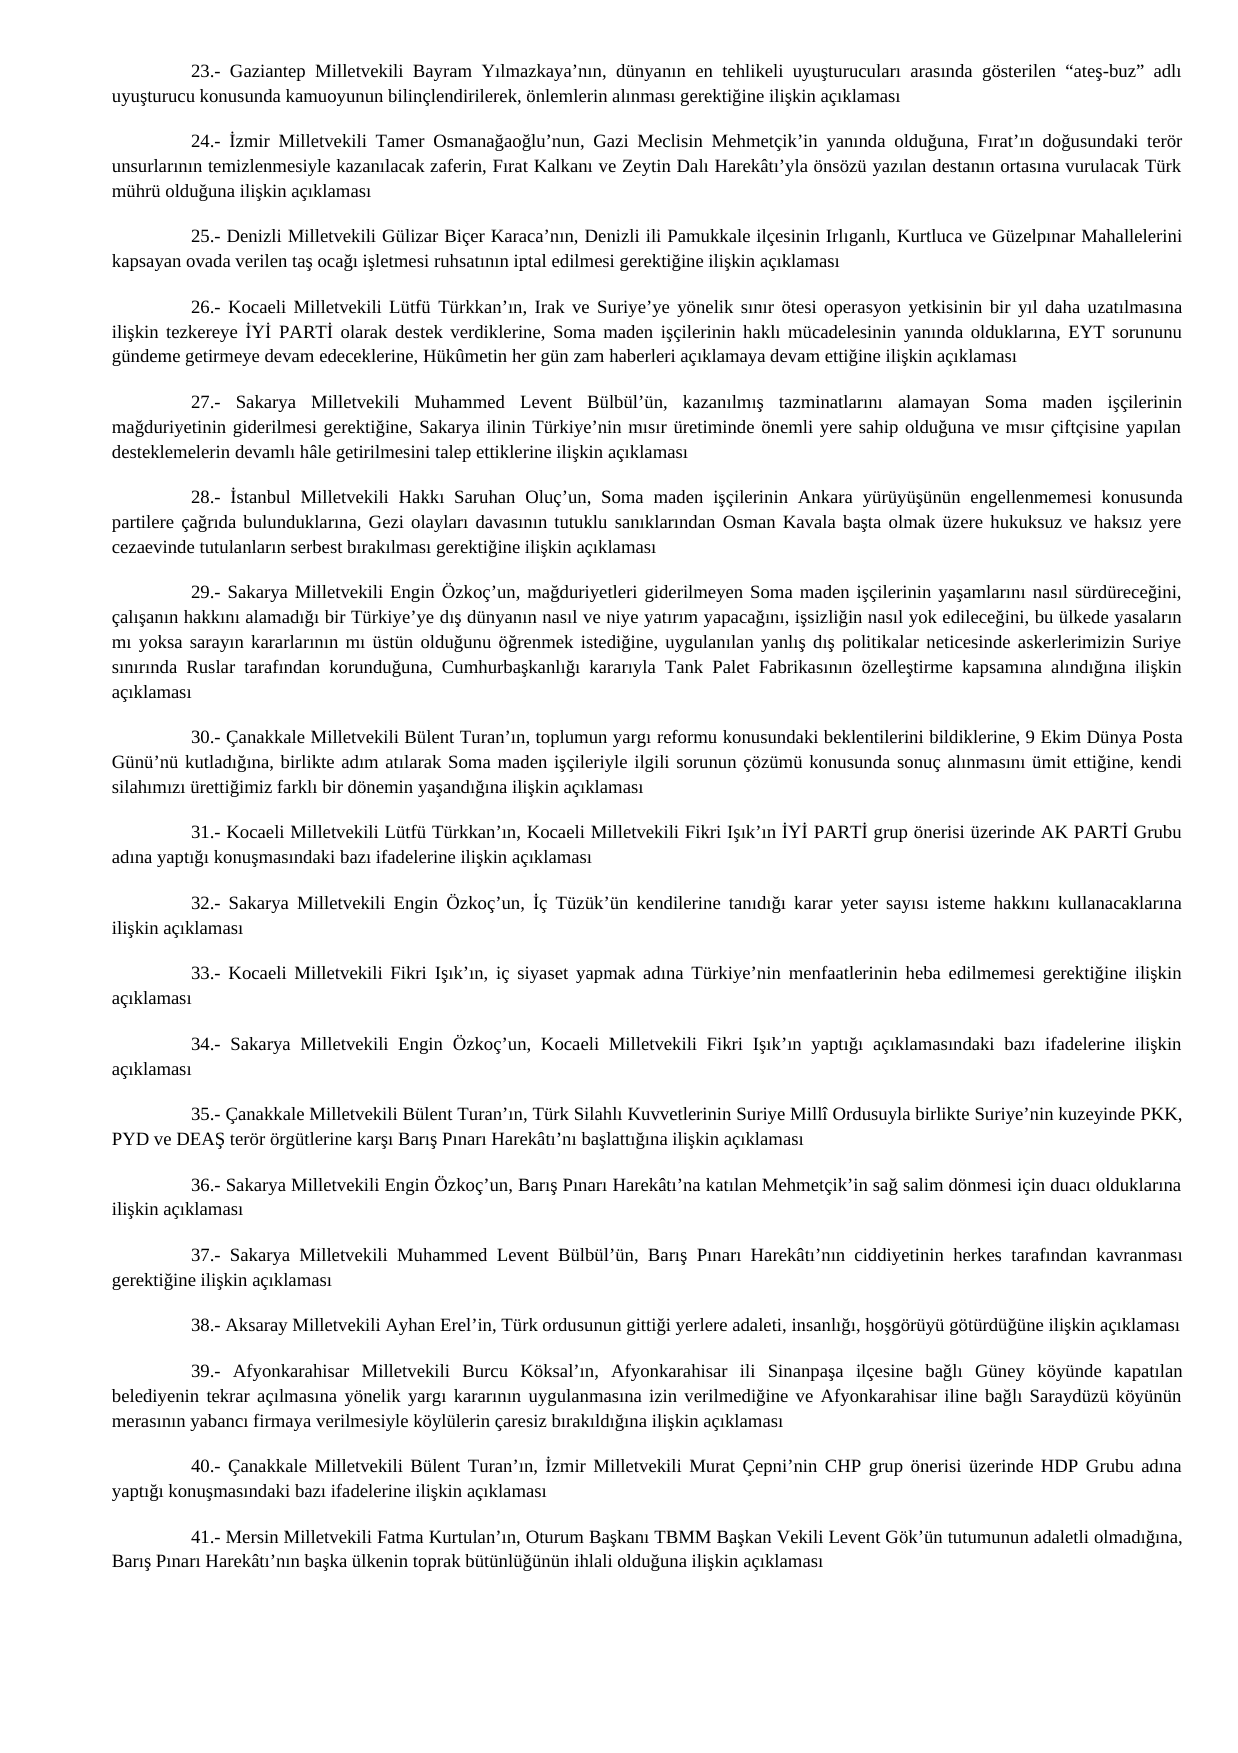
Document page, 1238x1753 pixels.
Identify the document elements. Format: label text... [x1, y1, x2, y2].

text 32.- Sakarya Milletvekili Engin Özkoç’un, İç Tüzük’ün kendilerine tanıdığı karar yeter sayısı isteme hakkını kullanacaklarına ilişkin açıklaması [112, 892, 1184, 938]
text 29.- Sakarya Milletvekili Engin Özkoç’un, mağduriyetleri giderilmeyen Soma maden işçilerinin yaşamlarını nasıl sürdüreceğini, çalışanın hakkını alamadığı bir Türkiye’ye dış dünyanın nasıl ve niye yatırım yapacağını, işsizliğin nasıl yok edileceğini, bu ülkede yasaların mı yoksa sarayın kararlarının mı üstün olduğunu öğrenmek istediğine, uygulanılan yanlış dış politikalar neticesinde askerlerimizin Suriye sınırında Ruslar tarafından korunduğuna, Cumhurbaşkanlığı kararıyla Tank Palet Fabrikasının özelleştirme kapsamına alındığına ilişkin açıklaması [112, 581, 1184, 702]
text 38.- Aksaray Milletvekili Ayhan Erel’in, Türk ordusunun gittiği yerlere adaleti, insanlığı, hoşgörüyü götürdüğüne ilişkin açıklaması [112, 1314, 1184, 1336]
text 35.- Çanakkale Milletvekili Bülent Turan’ın, Türk Silahlı Kuvvetlerinin Suriye Millî Ordusuyla birlikte Suriye’nin kuzeyinde PKK, PYD ve DEAŞ terör örgütlerine karşı Barış Pınarı Harekâtı’nı başlattığına ilişkin açıklaması [112, 1103, 1184, 1149]
text 26.- Kocaeli Milletvekili Lütfü Türkkan’ın, Irak ve Suriye’ye yönelik sınır ötesi operasyon yetkisinin bir yıl daha uzatılmasına ilişkin tezkereye İYİ PARTİ olarak destek verdiklerine, Soma maden işçilerinin haklı mücadelesinin yanında olduklarına, EYT sorununu gündeme getirmeye devam edeceklerine, Hükûmetin her gün zam haberleri açıklamaya devam ettiğine ilişkin açıklaması [112, 296, 1184, 367]
text 24.- İzmir Milletvekili Tamer Osmanağaoğlu’nun, Gazi Meclisin Mehmetçik’in yanında olduğuna, Fırat’ın doğusundaki terör unsurlarının temizlenmesiyle kazanılacak zaferin, Fırat Kalkanı ve Zeytin Dalı Harekâtı’yla önsözü yazılan destanın ortasına vurulacak Türk mührü olduğuna ilişkin açıklaması [112, 130, 1184, 201]
text 40.- Çanakkale Milletvekili Bülent Turan’ın, İzmir Milletvekili Murat Çepni’nin CHP grup önerisi üzerinde HDP Grubu adına yaptığı konuşmasındaki bazı ifadelerine ilişkin açıklaması [112, 1455, 1184, 1501]
text 36.- Sakarya Milletvekili Engin Özkoç’un, Barış Pınarı Harekâtı’na katılan Mehmetçik’in sağ salim dönmesi için duacı olduklarına ilişkin açıklaması [112, 1173, 1184, 1220]
text 34.- Sakarya Milletvekili Engin Özkoç’un, Kocaeli Milletvekili Fikri Işık’ın yaptığı açıklamasındaki bazı ifadelerine ilişkin açıklaması [112, 1033, 1184, 1079]
text 28.- İstanbul Milletvekili Hakkı Saruhan Oluç’un, Soma maden işçilerinin Ankara yürüyüşünün engellenmemesi konusunda partilere çağrıda bulunduklarına, Gezi olayları davasının tutuklu sanıklarından Osman Kavala başta olmak üzere hukuksuz ve haksız yere cezaevinde tutulanların serbest bırakılması gerektiğine ilişkin açıklaması [112, 486, 1184, 557]
text 25.- Denizli Milletvekili Gülizar Biçer Karaca’nın, Denizli ili Pamukkale ilçesinin Irlıganlı, Kurtluca ve Güzelpınar Mahallelerini kapsayan ovada verilen taş ocağı işletmesi ruhsatının iptal edilmesi gerektiğine ilişkin açıklaması [112, 225, 1184, 272]
text 23.- Gaziantep Milletvekili Bayram Yılmazkaya’nın, dünyanın en tehlikeli uyuşturucuları arasında gösterilen “ateş-buz” adlı uyuşturucu konusunda kamuoyunun bilinçlendirilerek, önlemlerin alınması gerektiğine ilişkin açıklaması [112, 60, 1184, 106]
text 41.- Mersin Milletvekili Fatma Kurtulan’ın, Oturum Başkanı TBMM Başkan Vekili Levent Gök’ün tutumunun adaletli olmadığına, Barış Pınarı Harekâtı’nın başka ülkenin toprak bütünlüğünün ihlali olduğuna ilişkin açıklaması [112, 1526, 1184, 1572]
text 31.- Kocaeli Milletvekili Lütfü Türkkan’ın, Kocaeli Milletvekili Fikri Işık’ın İYİ PARTİ grup önerisi üzerinde AK PARTİ Grubu adına yaptığı konuşmasındaki bazı ifadelerine ilişkin açıklaması [112, 821, 1184, 868]
text 30.- Çanakkale Milletvekili Bülent Turan’ın, toplumun yargı reformu konusundaki beklentilerini bildiklerine, 9 Ekim Dünya Posta Günü’nü kutladığına, birlikte adım atılarak Soma maden işçileriyle ilgili sorunun çözümü konusunda sonuç alınmasını ümit ettiğine, kendi silahımızı ürettiğimiz farklı bir dönemin yaşandığına ilişkin açıklaması [112, 726, 1184, 797]
text 39.- Afyonkarahisar Milletvekili Burcu Köksal’ın, Afyonkarahisar ili Sinanpaşa ilçesine bağlı Güney köyünde kapatılan belediyenin tekrar açılmasına yönelik yargı kararının uygulanmasına izin verilmediğine ve Afyonkarahisar iline bağlı Saraydüzü köyünün merasının yabancı firmaya verilmesiyle köylülerin çaresiz bırakıldığına ilişkin açıklaması [112, 1360, 1184, 1431]
text 27.- Sakarya Milletvekili Muhammed Levent Bülbül’ün, kazanılmış tazminatlarını alamayan Soma maden işçilerinin mağduriyetinin giderilmesi gerektiğine, Sakarya ilinin Türkiye’nin mısır üretiminde önemli yere sahip olduğuna ve mısır çiftçisine yapılan desteklemelerin devamlı hâle getirilmesini talep ettiklerine ilişkin açıklaması [112, 391, 1184, 462]
text 37.- Sakarya Milletvekili Muhammed Levent Bülbül’ün, Barış Pınarı Harekâtı’nın ciddiyetinin herkes tarafından kavranması gerektiğine ilişkin açıklaması [112, 1244, 1184, 1290]
text 33.- Kocaeli Milletvekili Fikri Işık’ın, iç siyaset yapmak adına Türkiye’nin menfaatlerinin heba edilmemesi gerektiğine ilişkin açıklaması [112, 962, 1184, 1008]
